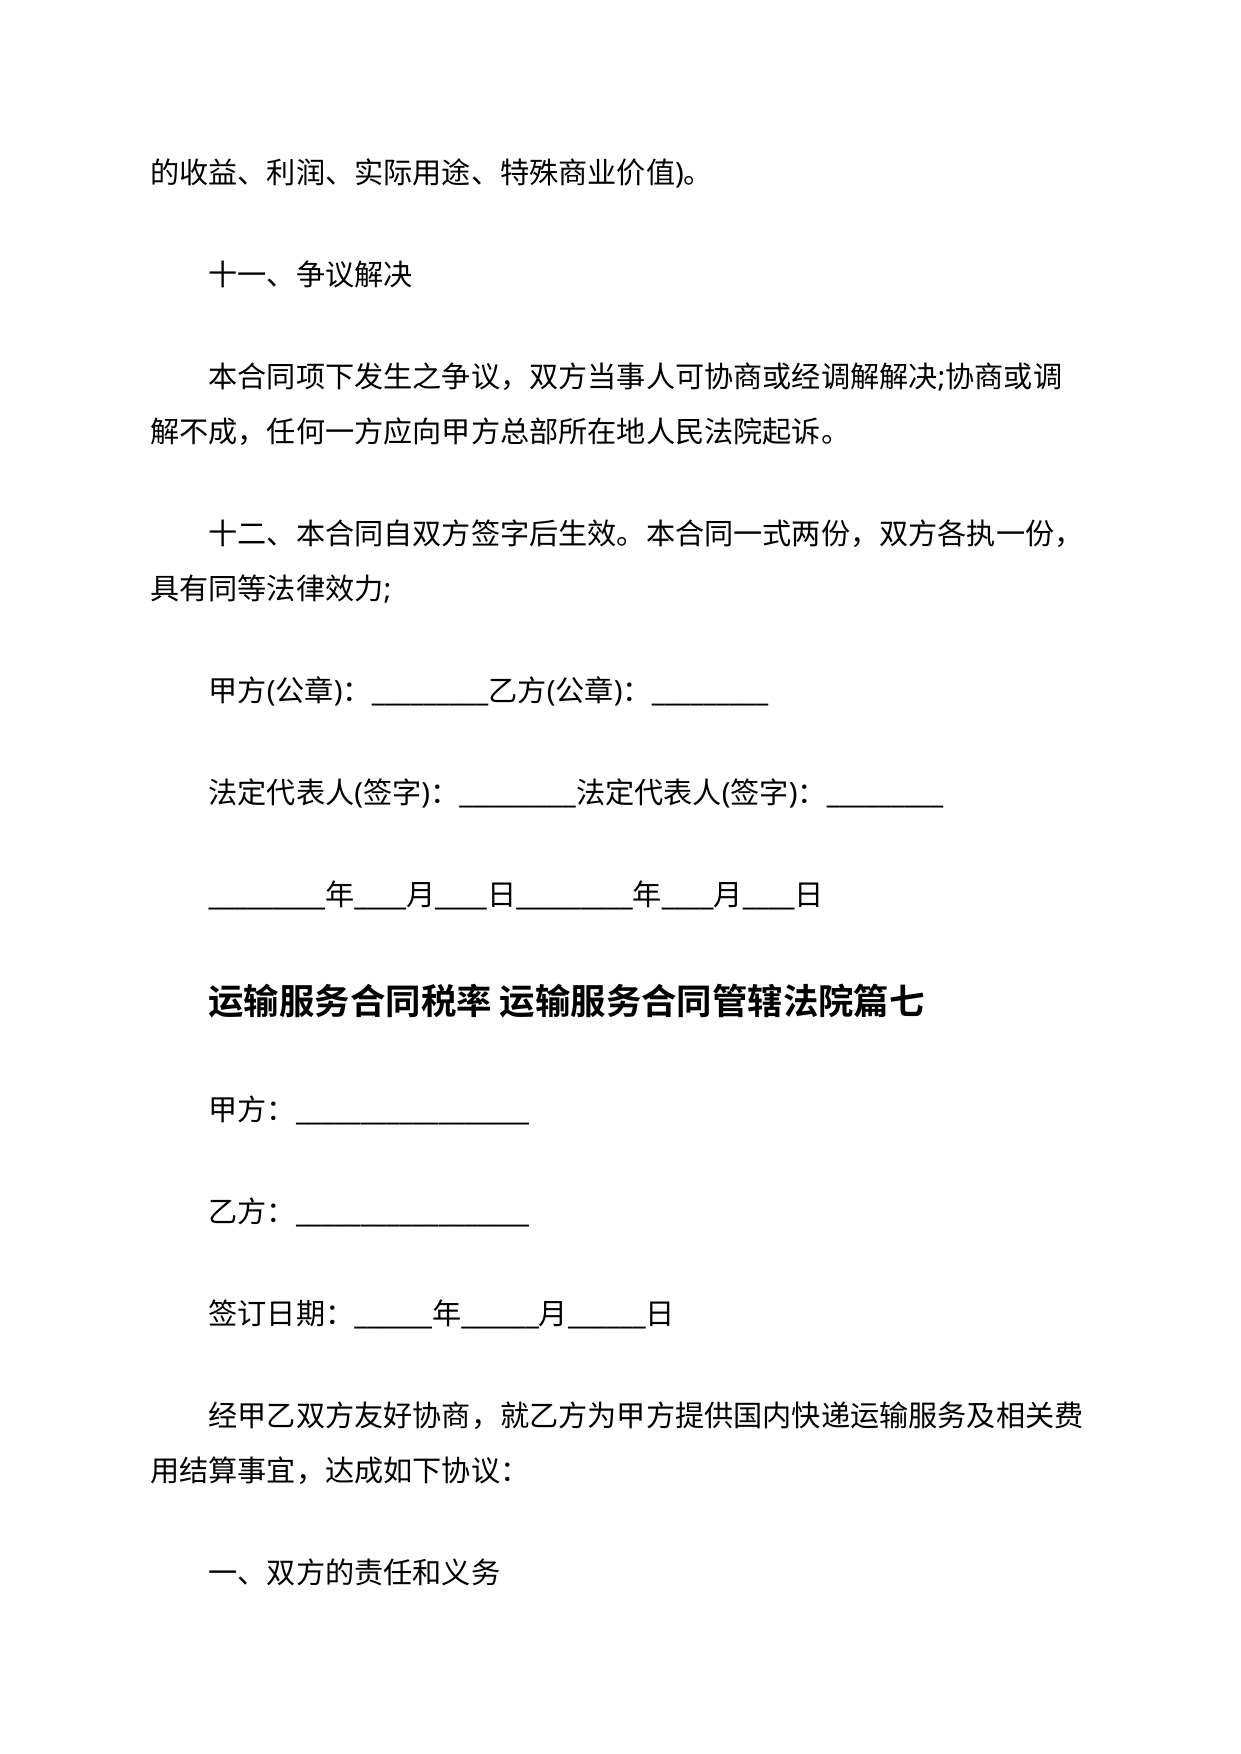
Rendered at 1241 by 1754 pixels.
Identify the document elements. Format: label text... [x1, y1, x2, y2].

text 法定代表人(签字)：_________法定代表人(签字)：_________ [150, 769, 1090, 812]
text 运输服务合同税率 运输服务合同管辖法院篇七 [150, 973, 1090, 1024]
text _________年____月____日_________年____月____日 [150, 871, 1090, 914]
text 乙方：__________________ [150, 1189, 1090, 1231]
text 十一、争议解决 [150, 252, 1090, 294]
text 一、双方的责任和义务 [150, 1549, 1090, 1592]
text 签订日期：______年______月______日 [150, 1291, 1090, 1333]
text 十二、本合同自双方签字后生效。本合同一式两份，双方各执一份，具有同等法律效力; [150, 511, 1090, 608]
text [150, 150, 1090, 192]
text 甲方(公章)：_________乙方(公章)：_________ [150, 667, 1090, 710]
text 本合同项下发生之争议，双方当事人可协商或经调解解决;协商或调解不成，任何一方应向甲方总部所在地人民法院起诉。 [150, 354, 1090, 451]
text 甲方：__________________ [150, 1087, 1090, 1129]
text 经甲乙双方友好协商，就乙方为甲方提供国内快递运输服务及相关费用结算事宜，达成如下协议： [150, 1393, 1090, 1490]
